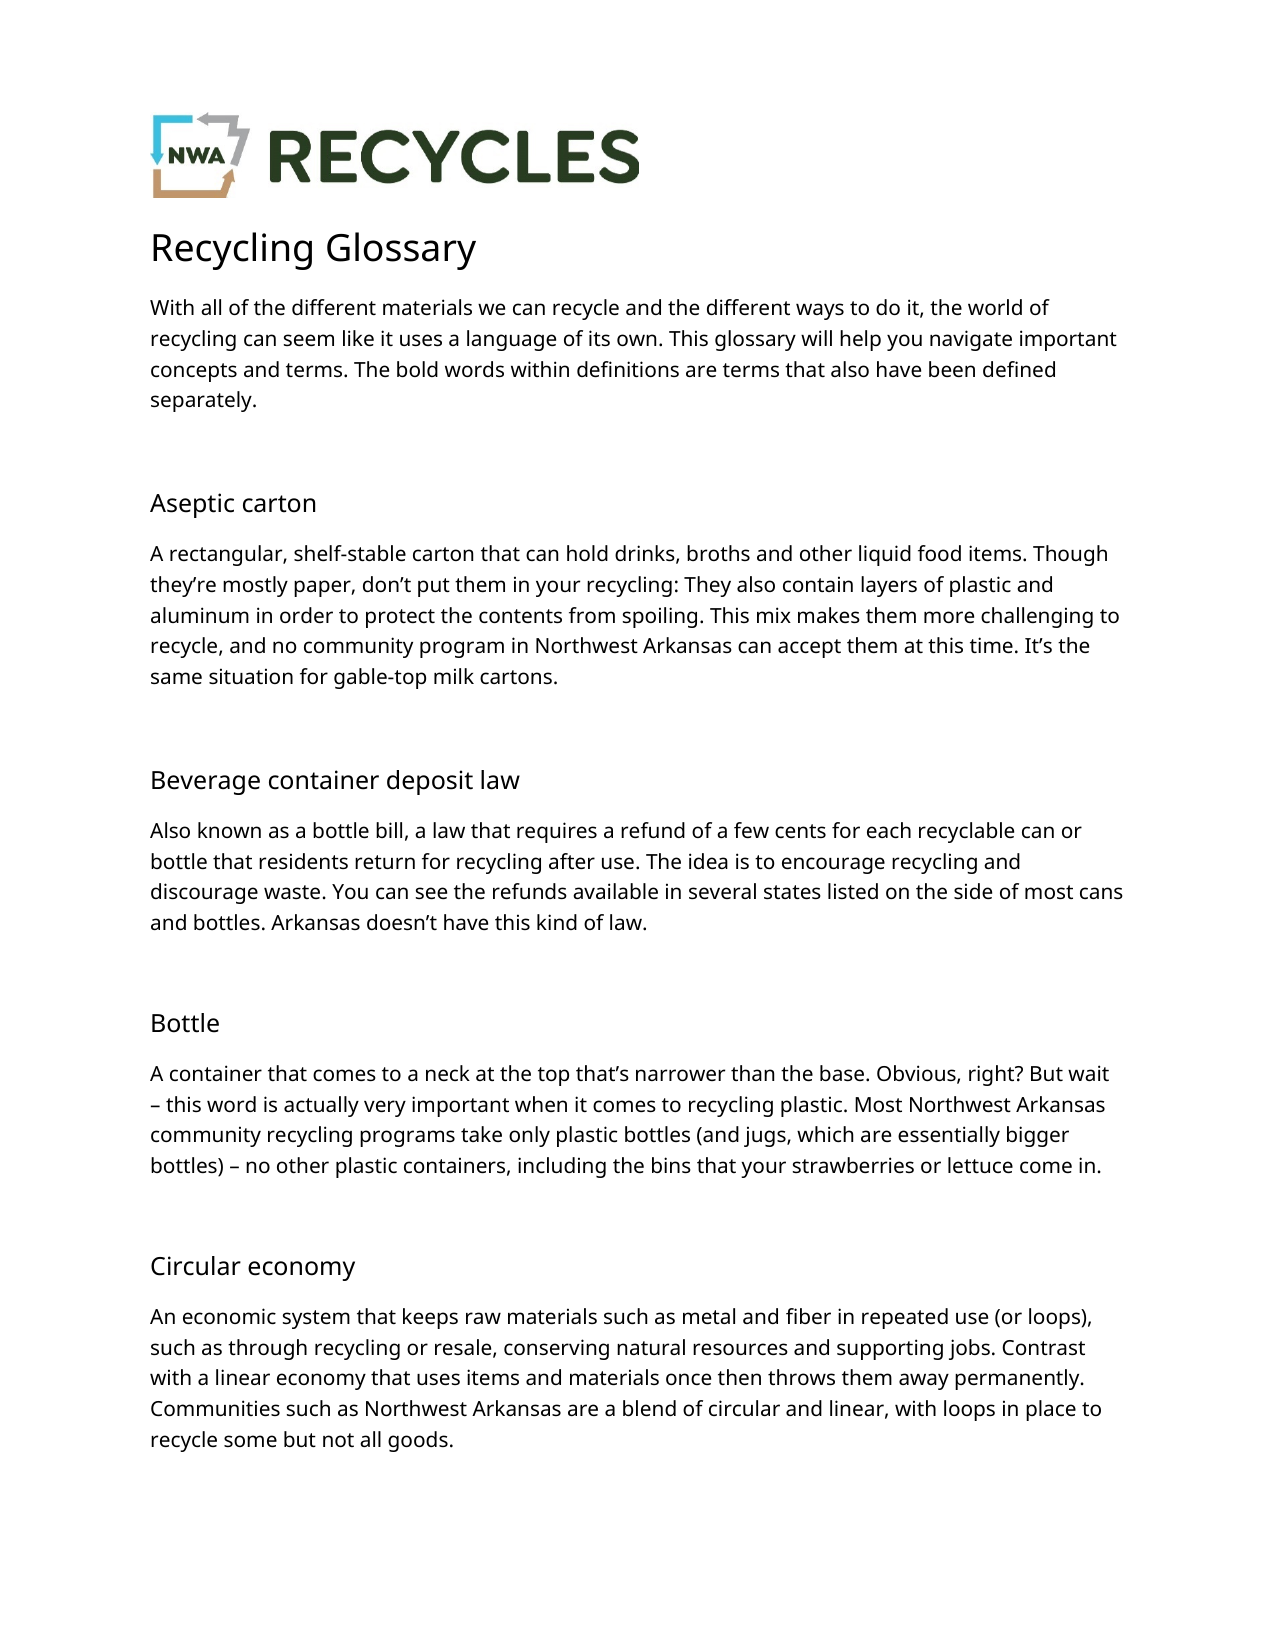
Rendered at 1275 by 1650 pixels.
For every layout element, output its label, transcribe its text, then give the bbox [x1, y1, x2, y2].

text An economic system that keeps raw materials such as metal and fiber in repeated use (or loops), such as through recycling or resale, conserving natural resources and supporting jobs. Contrast with a linear economy that uses items and materials once then throws them away permanently. Communities such as Northwest Arkansas are a blend of circular and linear, with loops in place to recycle some but not all goods. [150, 1302, 1125, 1453]
text A rectangular, shelf-stable carton that can hold drinks, broths and other liquid food items. Though they’re mostly paper, don’t put them in your recycling: They also contain layers of plastic and aluminum in order to protect the contents from spoiling. This mix makes them more challenging to recycle, and no community program in Northwest Arkansas can accept them at this time. It’s the same situation for gable-top milk cartons. [150, 539, 1125, 691]
picture [150, 112, 639, 198]
text Aseptic carton [150, 486, 1125, 520]
text Also known as a bottle bill, a law that requires a refund of a few cents for each recyclable can or bottle that residents return for recycling after use. The idea is to encourage recycling and discourage waste. You can see the refunds available in several states listed on the side of most cans and bottles. Arkansas doesn’t have this kind of law. [150, 816, 1125, 937]
text Circular economy [150, 1249, 1125, 1283]
text With all of the different materials we can recycle and the different ways to do it, the world of recycling can seem like it uses a language of its own. This glossary will help you navigate important concepts and terms. The bold words within definitions are terms that also have been defined separately. [150, 293, 1125, 414]
text Beverage container deposit law [150, 763, 1125, 797]
text Bottle [150, 1006, 1125, 1040]
text A container that comes to a neck at the top that’s narrower than the base. Obvious, right? But wait – this word is actually very important when it comes to recycling plastic. Most Northwest Arkansas community recycling programs take only plastic bottles (and jugs, which are essentially bigger bottles) – no other plastic containers, including the bins that your strawberries or lettuce come in. [150, 1059, 1125, 1179]
text Recycling Glossary [150, 222, 1125, 273]
